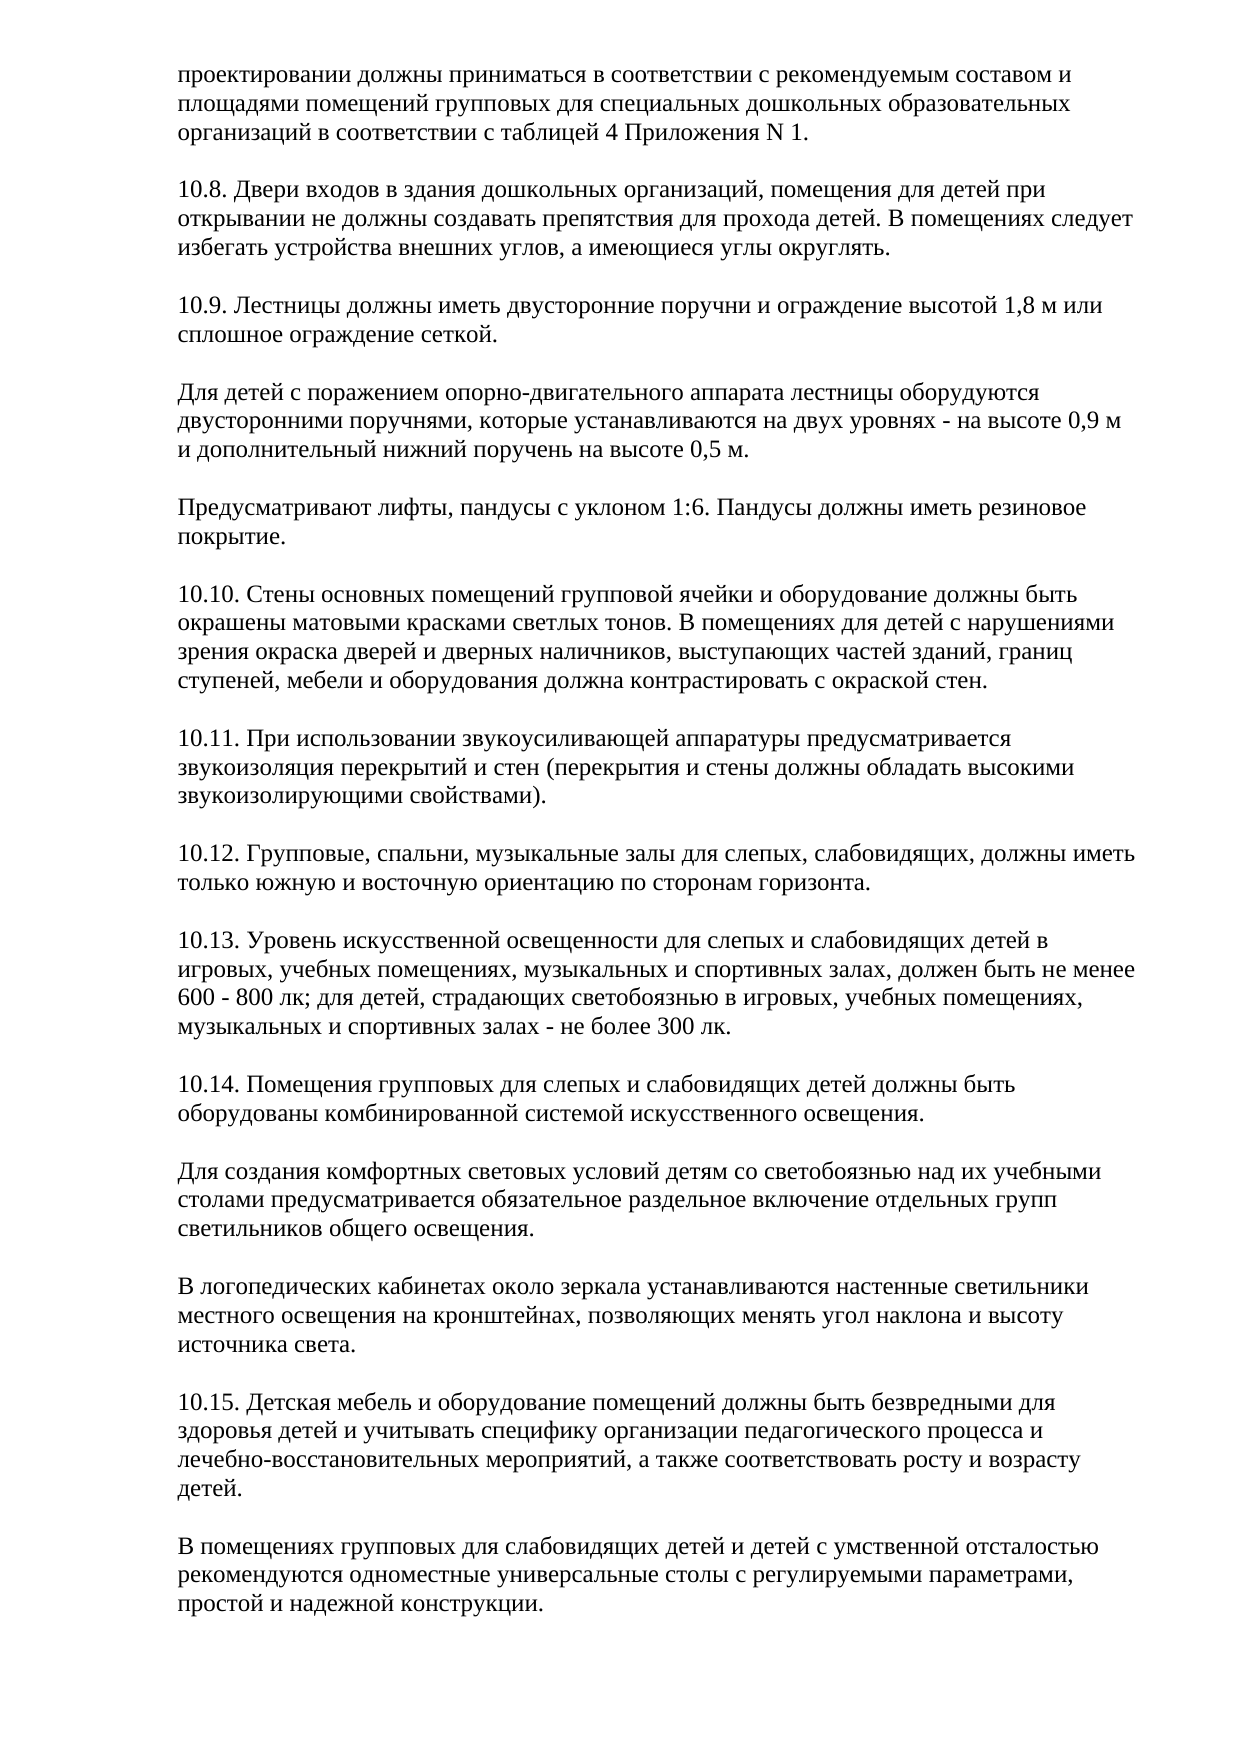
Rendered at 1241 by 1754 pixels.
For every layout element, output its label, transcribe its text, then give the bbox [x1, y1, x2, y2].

text 10.10. Стены основных помещений групповой ячейки и оборудование должны быть окрашены матовыми красками светлых тонов. В помещениях для детей с нарушениями зрения окраска дверей и дверных наличников, выступающих частей зданий, границ ступеней, мебели и оборудования должна контрастировать с окраской стен. [177, 579, 1137, 694]
text В логопедических кабинетах около зеркала устанавливаются настенные светильники местного освещения на кронштейнах, позволяющих менять угол наклона и высоту источника света. [177, 1271, 1137, 1357]
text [177, 59, 1137, 145]
text 10.15. Детская мебель и оборудование помещений должны быть безвредными для здоровья детей и учитывать специфику организации педагогического процесса и лечебно-восстановительных мероприятий, а также соответствовать росту и возрасту детей. [177, 1387, 1137, 1502]
text Для создания комфортных световых условий детям со светобоязнью над их учебными столами предусматривается обязательное раздельное включение отдельных групп светильников общего освещения. [177, 1156, 1137, 1242]
text 10.8. Двери входов в здания дошкольных организаций, помещения для детей при открывании не должны создавать препятствия для прохода детей. В помещениях следует избегать устройства внешних углов, а имеющиеся углы округлять. [177, 174, 1137, 261]
text 10.11. При использовании звукоусиливающей аппаратуры предусматривается звукоизоляция перекрытий и стен (перекрытия и стены должны обладать высокими звукоизолирующими свойствами). [177, 723, 1137, 809]
text 10.9. Лестницы должны иметь двусторонние поручни и ограждение высотой 1,8 м или сплошное ограждение сеткой. [177, 290, 1137, 347]
text В помещениях групповых для слабовидящих детей и детей с умственной отсталостью рекомендуются одноместные универсальные столы с регулируемыми параметрами, простой и надежной конструкции. [177, 1531, 1137, 1617]
text Предусматривают лифты, пандусы с уклоном 1:6. Пандусы должны иметь резиновое покрытие. [177, 492, 1137, 549]
text 10.12. Групповые, спальни, музыкальные залы для слепых, слабовидящих, должны иметь только южную и восточную ориентацию по сторонам горизонта. [177, 838, 1137, 896]
text Для детей с поражением опорно-двигательного аппарата лестницы оборудуются двусторонними поручнями, которые устанавливаются на двух уровнях - на высоте 0,9 м и дополнительный нижний поручень на высоте 0,5 м. [177, 377, 1137, 463]
text 10.13. Уровень искусственной освещенности для слепых и слабовидящих детей в игровых, учебных помещениях, музыкальных и спортивных залах, должен быть не менее 600 - 800 лк; для детей, страдающих светобоязнью в игровых, учебных помещениях, музыкальных и спортивных залах - не более 300 лк. [177, 925, 1137, 1040]
text 10.14. Помещения групповых для слепых и слабовидящих детей должны быть оборудованы комбинированной системой искусственного освещения. [177, 1069, 1137, 1127]
